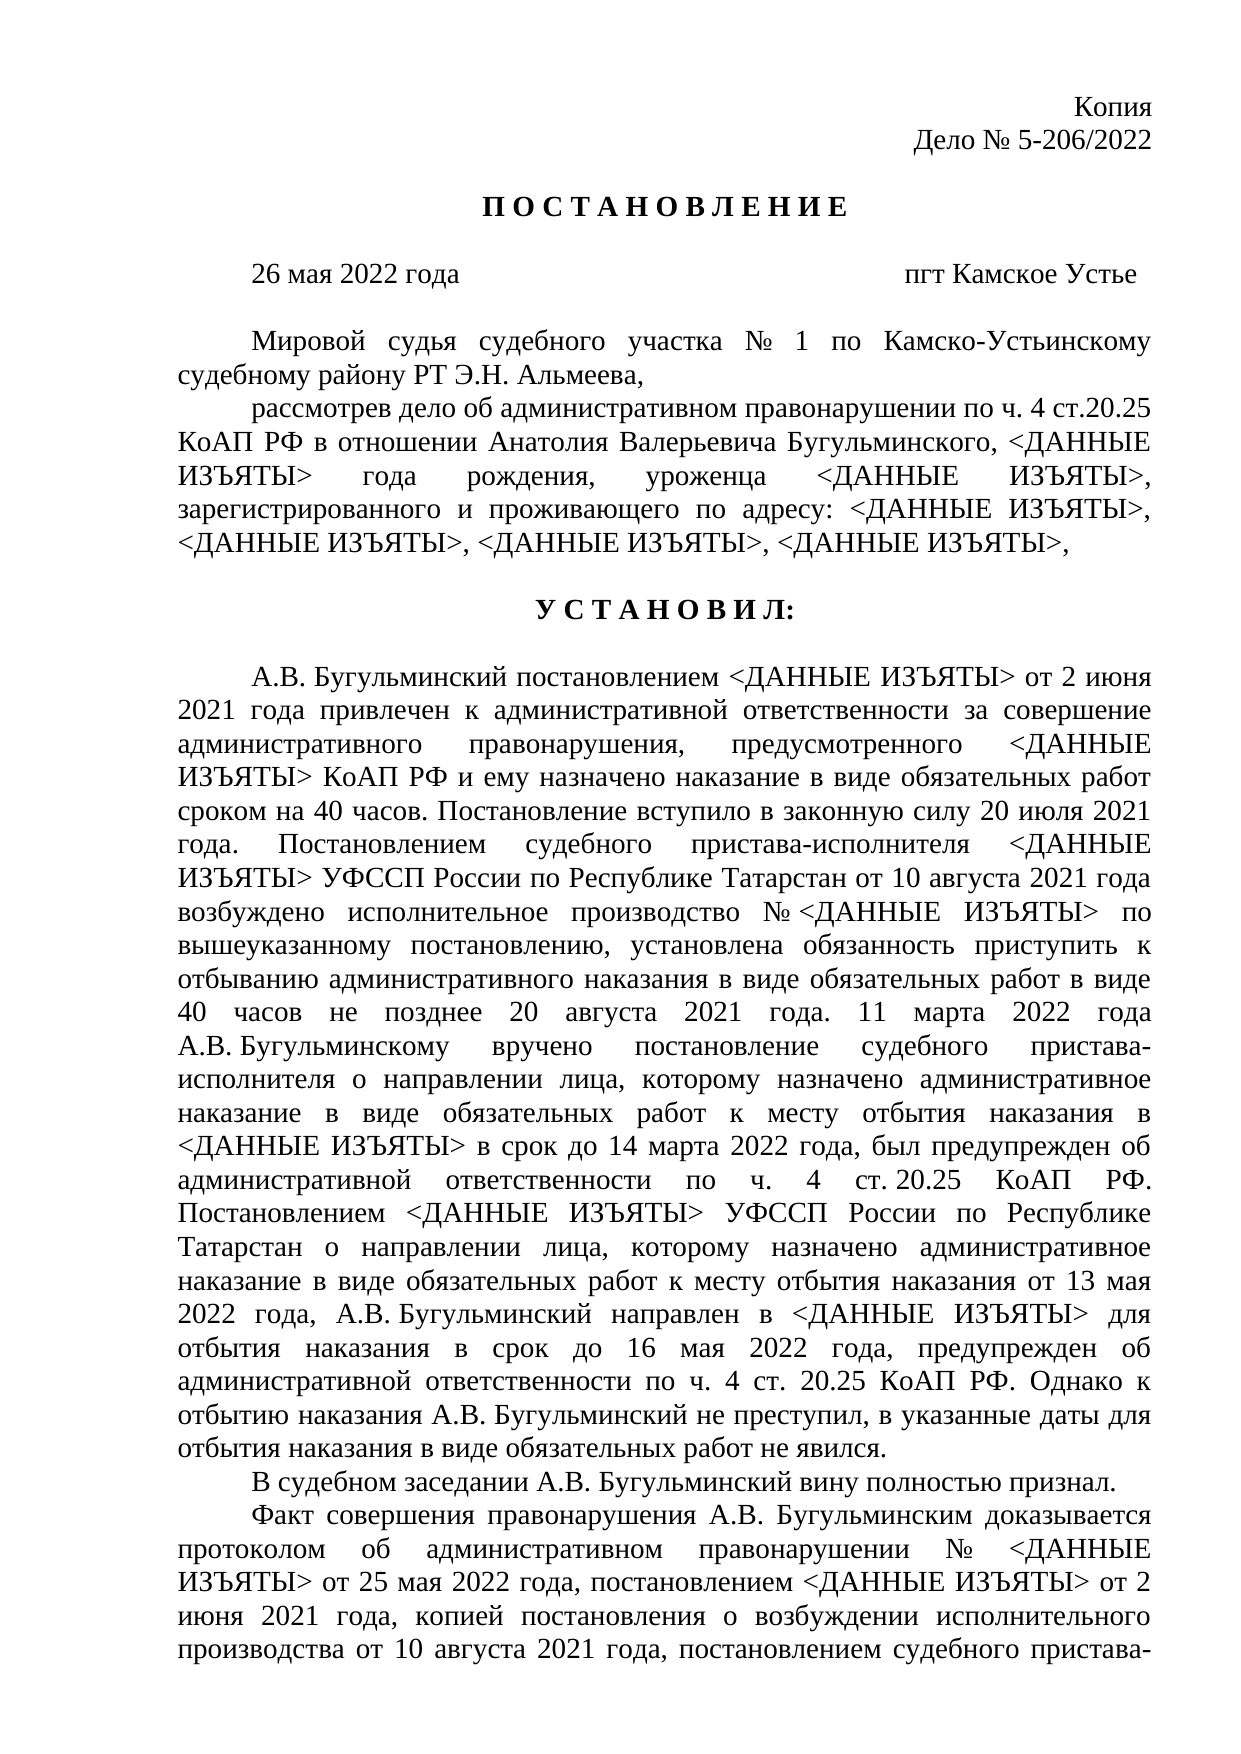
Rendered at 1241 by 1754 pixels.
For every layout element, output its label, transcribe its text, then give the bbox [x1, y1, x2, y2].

text рассмотрев дело об административном правонарушении по ч. 4 ст.20.25 КоАП РФ в отношении Анатолия Валерьевича Бугульминского, <ДАННЫЕ ИЗЪЯТЫ> года рождения, уроженца <ДАННЫЕ ИЗЪЯТЫ>, зарегистрированного и проживающего по адресу: <ДАННЫЕ ИЗЪЯТЫ>, <ДАННЫЕ ИЗЪЯТЫ>, <ДАННЫЕ ИЗЪЯТЫ>, <ДАННЫЕ ИЗЪЯТЫ>, [177, 391, 1152, 558]
text В судебном заседании А.В. Бугульминский вину полностью признал. [177, 1464, 1152, 1497]
text Мировой судья судебного участка № 1 по Камско-Устьинскому судебному району РТ Э.Н. Альмеева, [177, 323, 1152, 391]
text Дело № 5-206/2022 [177, 122, 1152, 156]
text А.В. Бугульминский постановлением <ДАННЫЕ ИЗЪЯТЫ> от 2 июня 2021 года привлечен к административной ответственности за совершение административного правонарушения, предусмотренного <ДАННЫЕ ИЗЪЯТЫ> КоАП РФ и ему назначено наказание в виде обязательных работ сроком на 40 часов. Постановление вступило в законную силу 20 июля 2021 года. Постановлением судебного пристава-исполнителя <ДАННЫЕ ИЗЪЯТЫ> УФССП России по Республике Татарстан от 10 августа 2021 года возбуждено исполнительное производство № <ДАННЫЕ ИЗЪЯТЫ> по вышеуказанному постановлению, установлена обязанность приступить к отбыванию административного наказания в виде обязательных работ в виде 40 часов не позднее 20 августа 2021 года. 11 марта 2022 года А.В. Бугульминскому вручено постановление судебного пристава-исполнителя о направлении лица, которому назначено административное наказание в виде обязательных работ к месту отбытия наказания в <ДАННЫЕ ИЗЪЯТЫ> в срок до 14 марта 2022 года, был предупрежден об административной ответственности по ч. 4 ст. 20.25 КоАП РФ. Постановлением <ДАННЫЕ ИЗЪЯТЫ> УФССП России по Республике Татарстан о направлении лица, которому назначено административное наказание в виде обязательных работ к месту отбытия наказания от 13 мая 2022 года, А.В. Бугульминский направлен в <ДАННЫЕ ИЗЪЯТЫ> для отбытия наказания в срок до 16 мая 2022 года, предупрежден об административной ответственности по ч. 4 ст. 20.25 КоАП РФ. Однако к отбытию наказания А.В. Бугульминский не преступил, в указанные даты для отбытия наказания в виде обязательных работ не явился. [177, 659, 1152, 1464]
text П О С Т А Н О В Л Е Н И Е [177, 189, 1152, 223]
text У С Т А Н О В И Л: [177, 592, 1152, 625]
text Копия [177, 89, 1152, 122]
text 26 мая 2022 года пгт Камское Устье [177, 256, 1152, 290]
